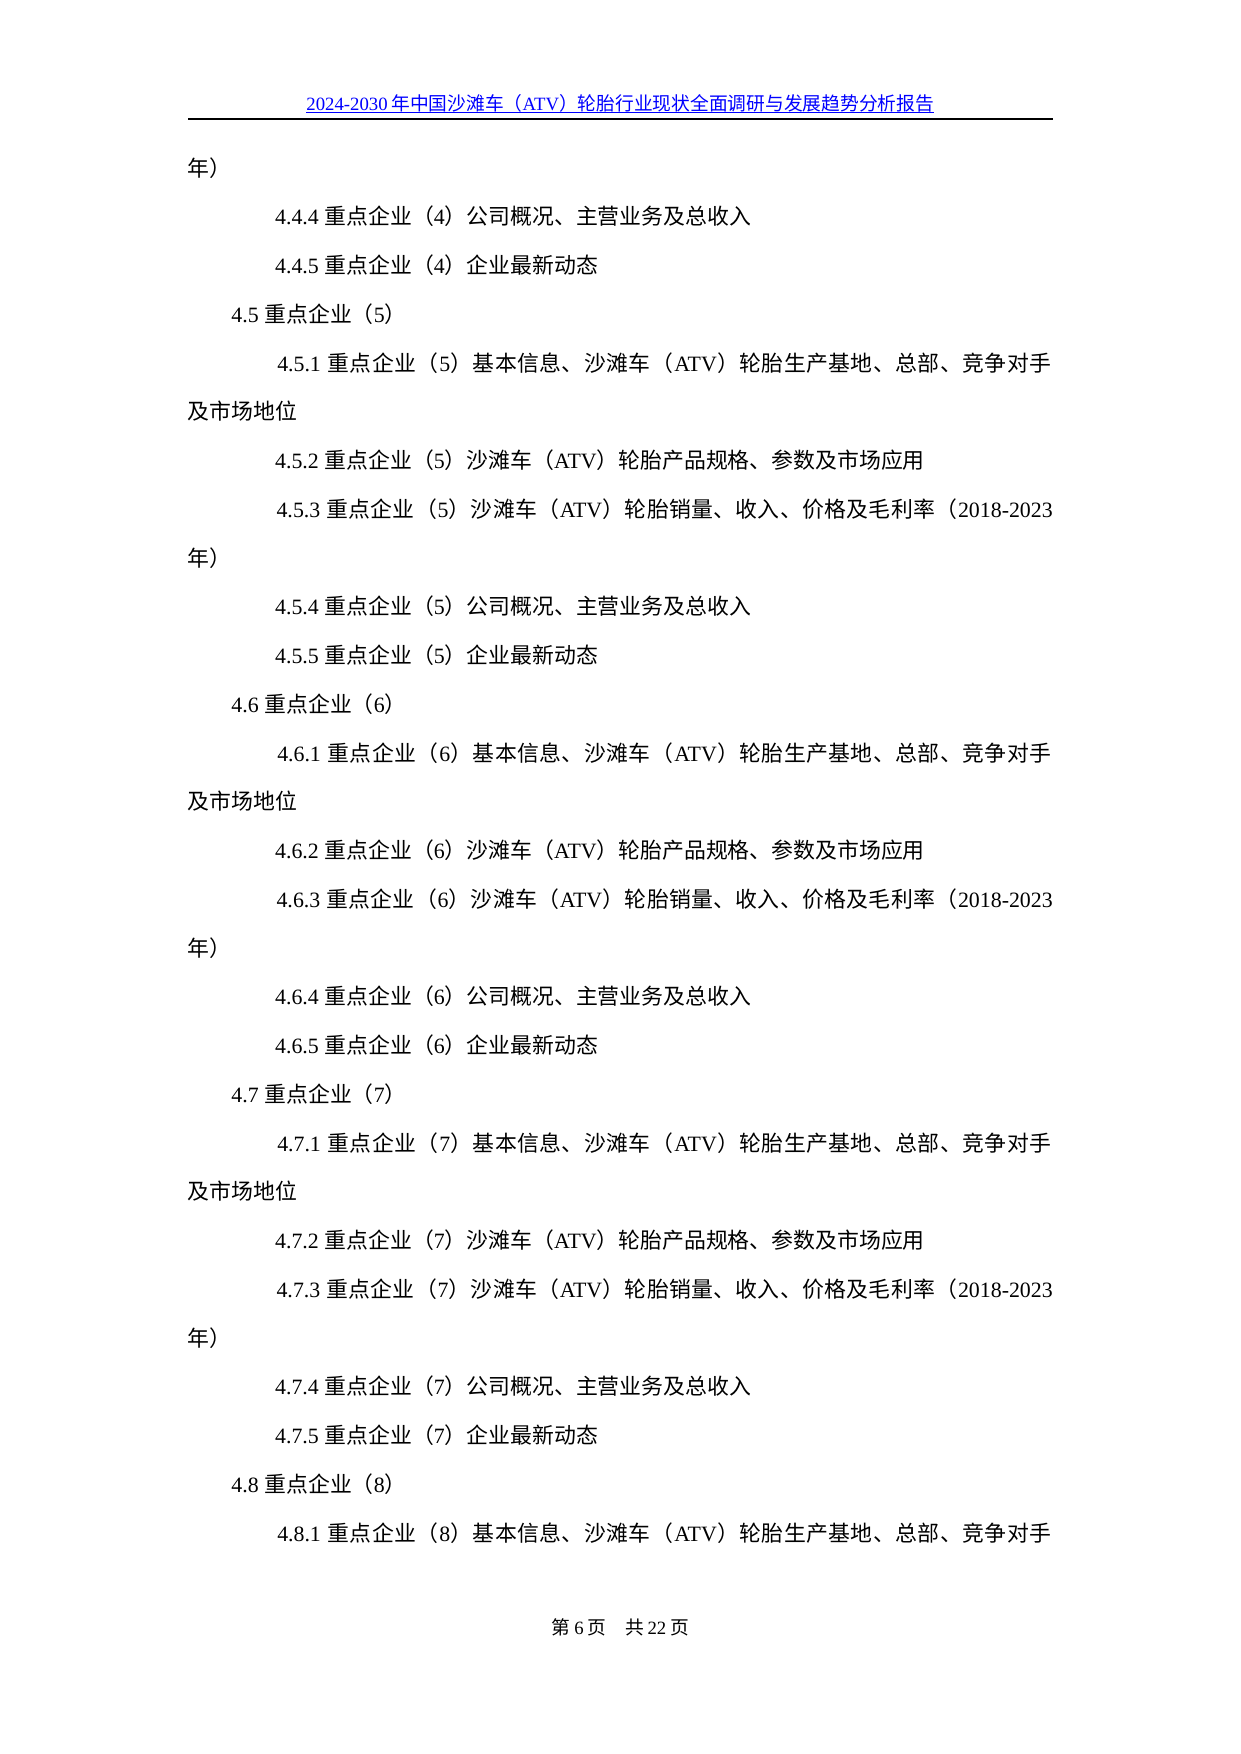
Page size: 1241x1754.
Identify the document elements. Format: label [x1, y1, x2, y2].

text [187, 150, 1053, 1548]
